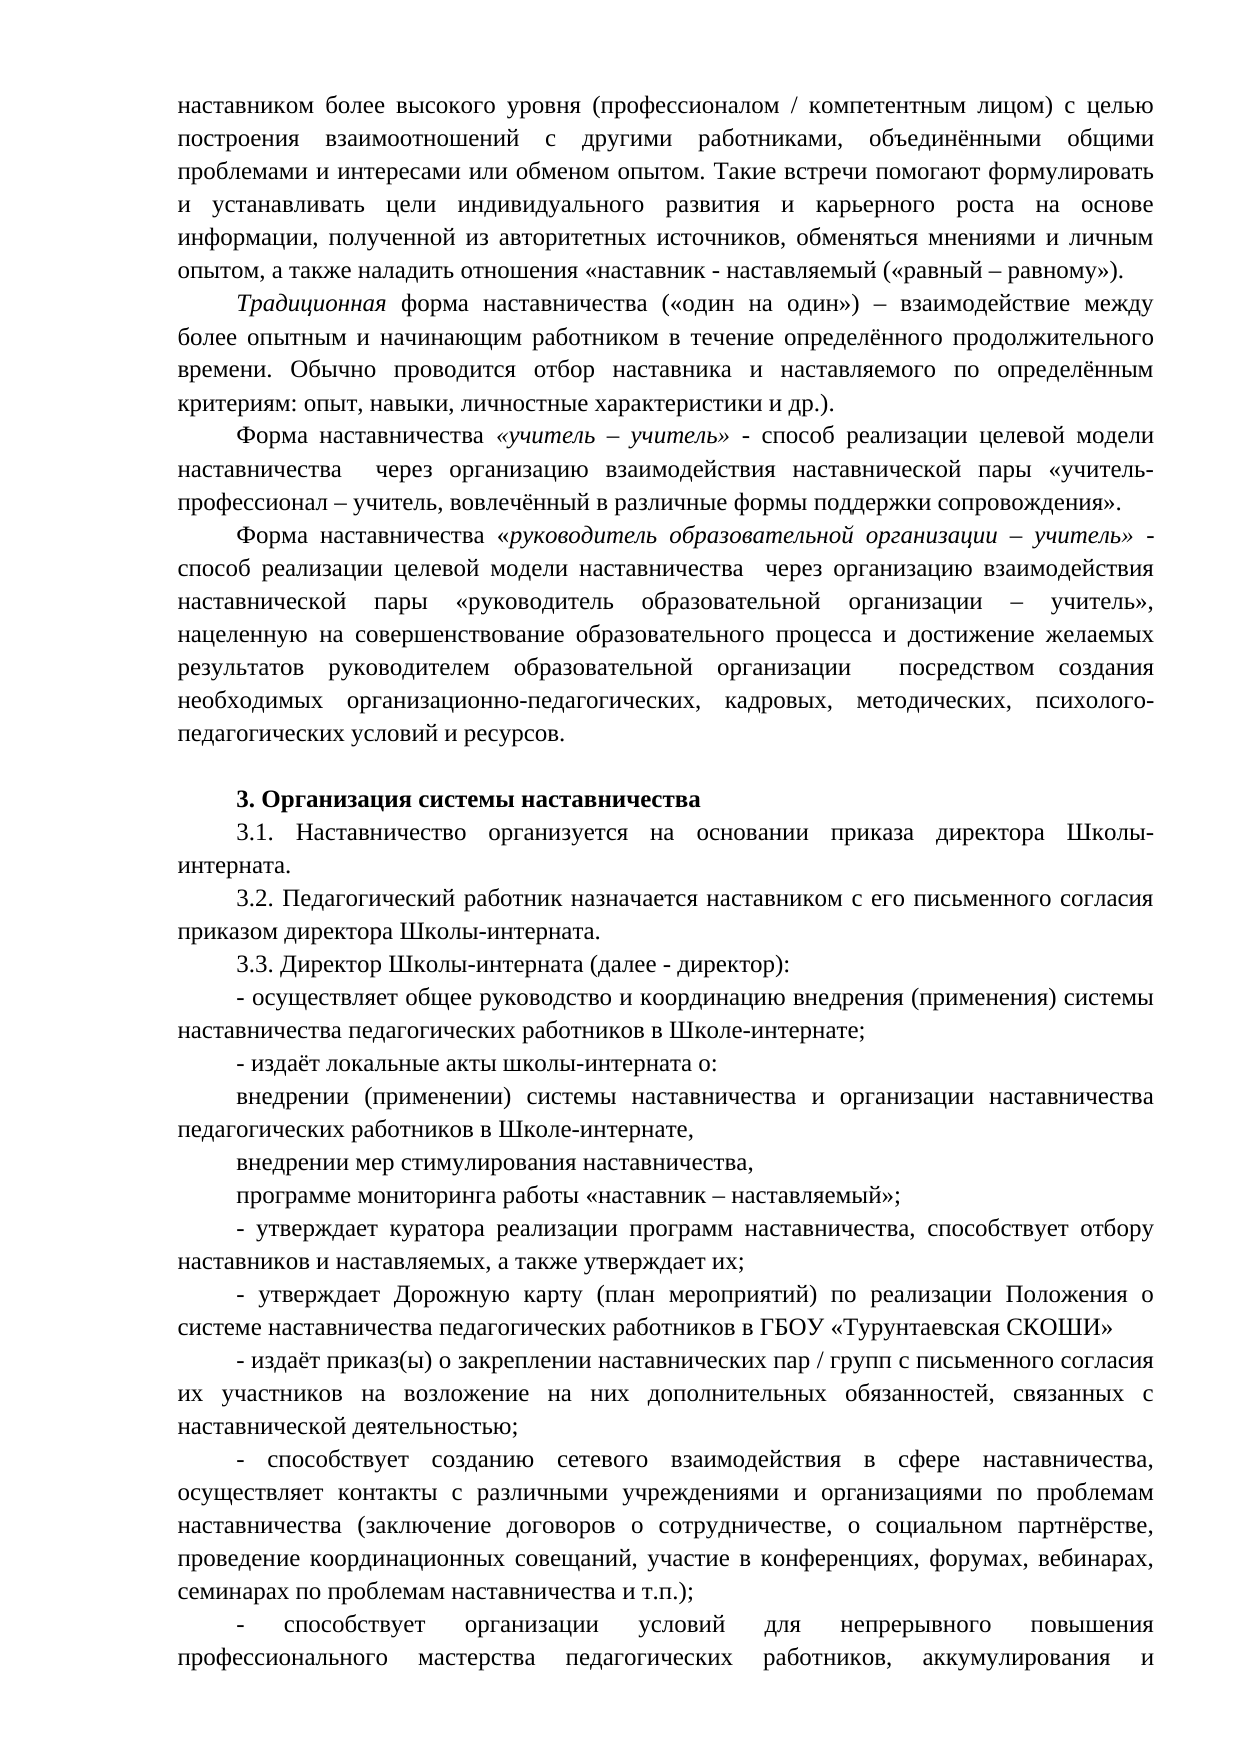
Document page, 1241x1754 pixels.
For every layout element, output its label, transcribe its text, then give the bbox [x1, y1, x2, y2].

text внедрении мер стимулирования наставничества, [177, 1147, 1155, 1176]
text - утверждает Дорожную карту (план мероприятий) по реализации Положения о системе наставничества педагогических работников в ГБОУ «Турунтаевская СКОШИ» [177, 1279, 1155, 1341]
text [177, 1609, 1155, 1671]
text - утверждает куратора реализации программ наставничества, способствует отбору наставников и наставляемых, а также утверждает их; [177, 1213, 1155, 1275]
text внедрении (применении) системы наставничества и организации наставничества педагогических работников в Школе-интернате, [177, 1081, 1155, 1143]
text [177, 90, 1155, 284]
text 3.2. Педагогический работник назначается наставником с его письменного согласия приказом директора Школы-интерната. [177, 883, 1155, 945]
text Традиционная форма наставничества («один на один») – взаимодействие между более опытным и начинающим работником в течение определённого продолжительного времени. Обычно проводится отбор наставника и наставляемого по определённым критериям: опыт, навыки, личностные характеристики и др.). [177, 288, 1155, 416]
text 3.1. Наставничество организуется на основании приказа директора Школы-интерната. [177, 817, 1155, 879]
text программе мониторинга работы «наставник – наставляемый»; [177, 1180, 1155, 1209]
text - издаёт приказ(ы) о закреплении наставнических пар / групп с письменного согласия их участников на возложение на них дополнительных обязанностей, связанных с наставнической деятельностью; [177, 1345, 1155, 1440]
text 3. Организация системы наставничества [177, 784, 1155, 813]
text Форма наставничества «руководитель образовательной организации – учитель» - способ реализации целевой модели наставничества через организацию взаимодействия наставнической пары «руководитель образовательной организации – учитель», нацеленную на совершенствование образовательного процесса и достижение желаемых результатов руководителем образовательной организации посредством создания необходимых организационно-педагогических, кадровых, методических, психолого-педагогических условий и ресурсов. [177, 520, 1155, 747]
text Форма наставничества «учитель – учитель» - способ реализации целевой модели наставничества через организацию взаимодействия наставнической пары «учитель-профессионал – учитель, вовлечённый в различные формы поддержки сопровождения». [177, 421, 1155, 515]
text 3.3. Директор Школы-интерната (далее - директор): [177, 949, 1155, 978]
text - осуществляет общее руководство и координацию внедрения (применения) системы наставничества педагогических работников в Школе-интернате; [177, 982, 1155, 1044]
text - издаёт локальные акты школы-интерната о: [177, 1048, 1155, 1077]
text - способствует созданию сетевого взаимодействия в сфере наставничества, осуществляет контакты с различными учреждениями и организациями по проблемам наставничества (заключение договоров о сотрудничестве, о социальном партнёрстве, проведение координационных совещаний, участие в конференциях, форумах, вебинарах, семинарах по проблемам наставничества и т.п.); [177, 1444, 1155, 1605]
